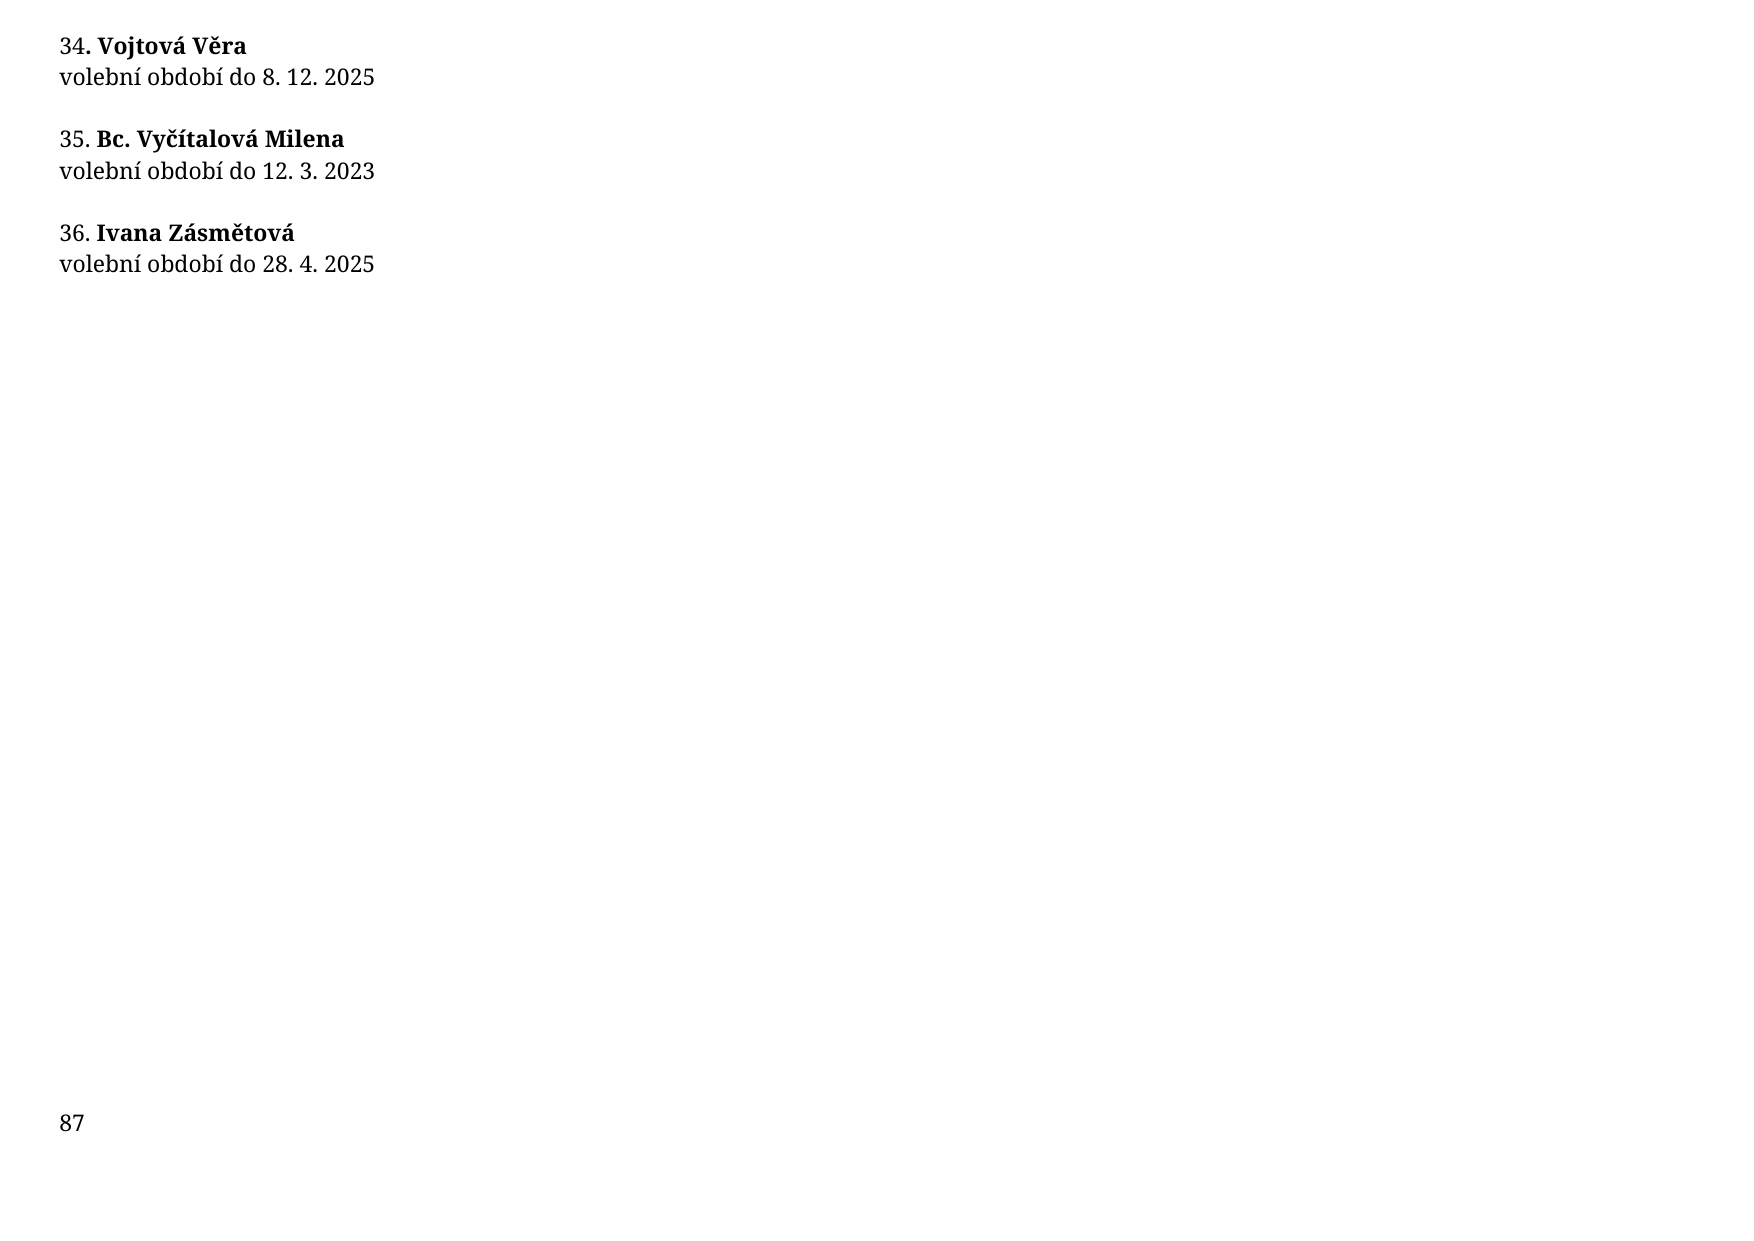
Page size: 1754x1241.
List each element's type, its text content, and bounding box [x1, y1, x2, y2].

text 34. Vojtová Věra [59, 29, 1695, 61]
text volební období do 12. 3. 2023 [59, 154, 1695, 186]
text 35. Bc. Vyčítalová Milena [59, 123, 1695, 154]
text volební období do 28. 4. 2025 [59, 248, 1695, 279]
text volební období do 8. 12. 2025 [59, 61, 1695, 92]
text 36. Ivana Zásmětová [59, 217, 1695, 248]
